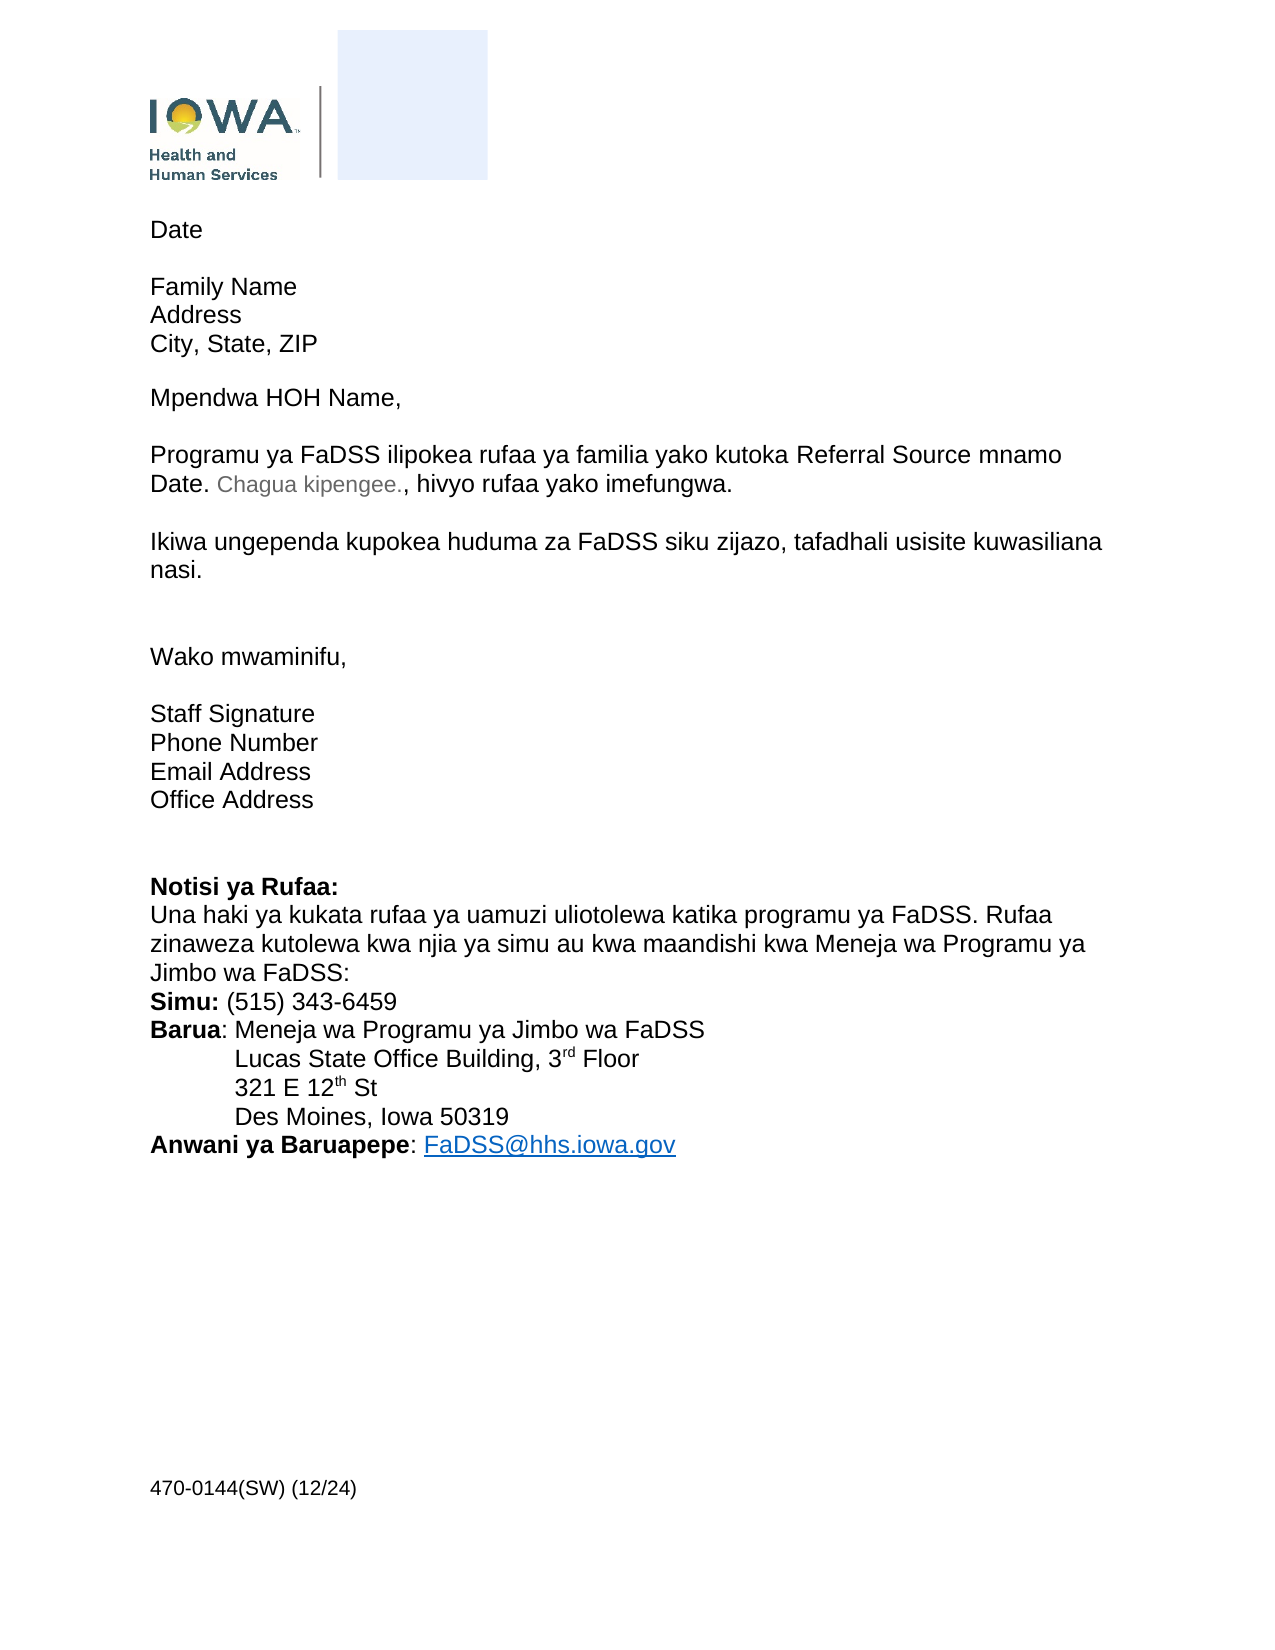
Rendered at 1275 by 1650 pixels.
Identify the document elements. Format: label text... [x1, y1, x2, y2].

text Office Address [150, 786, 1125, 814]
text Staff Signature [150, 699, 1125, 728]
text Barua: Meneja wa Programu ya Jimbo wa FaDSS [150, 1016, 1125, 1044]
picture [337, 30, 488, 180]
text Notisi ya Rufaa: [150, 872, 1125, 901]
text Ikiwa ungependa kupokea huduma za FaDSS siku zijazo, tafadhali usisite kuwasiliana nasi. [150, 527, 1125, 584]
text Date [150, 215, 1125, 272]
text Anwani ya Baruapepe: FaDSS@hhs.iowa.gov [150, 1131, 1125, 1159]
text Lucas State Office Building, 3rd Floor [150, 1044, 1125, 1073]
text Email Address [150, 757, 1125, 786]
text Address [150, 301, 1125, 329]
text Wako mwaminifu, [150, 642, 1125, 671]
text Programu ya FaDSS ilipokea rufaa ya familia yako kutoka Referral Source mnamo Date. , hivyo rufaa yako imefungwa. [150, 441, 1125, 498]
text Phone Number [150, 728, 1125, 757]
text Simu: (515) 343-6459 [150, 987, 1125, 1016]
text 321 E 12th St [150, 1073, 1125, 1102]
text Mpendwa HOH Name, [150, 383, 1125, 412]
text City, State, ZIP [150, 329, 1125, 358]
text Des Moines, Iowa 50319 [150, 1102, 1125, 1131]
text Family Name [150, 272, 1125, 301]
text Una haki ya kukata rufaa ya uamuzi uliotolewa katika programu ya FaDSS. Rufaa zinaweza kutolewa kwa njia ya simu au kwa maandishi kwa Meneja wa Programu ya Jimbo wa FaDSS: [150, 901, 1125, 987]
picture [150, 98, 300, 180]
